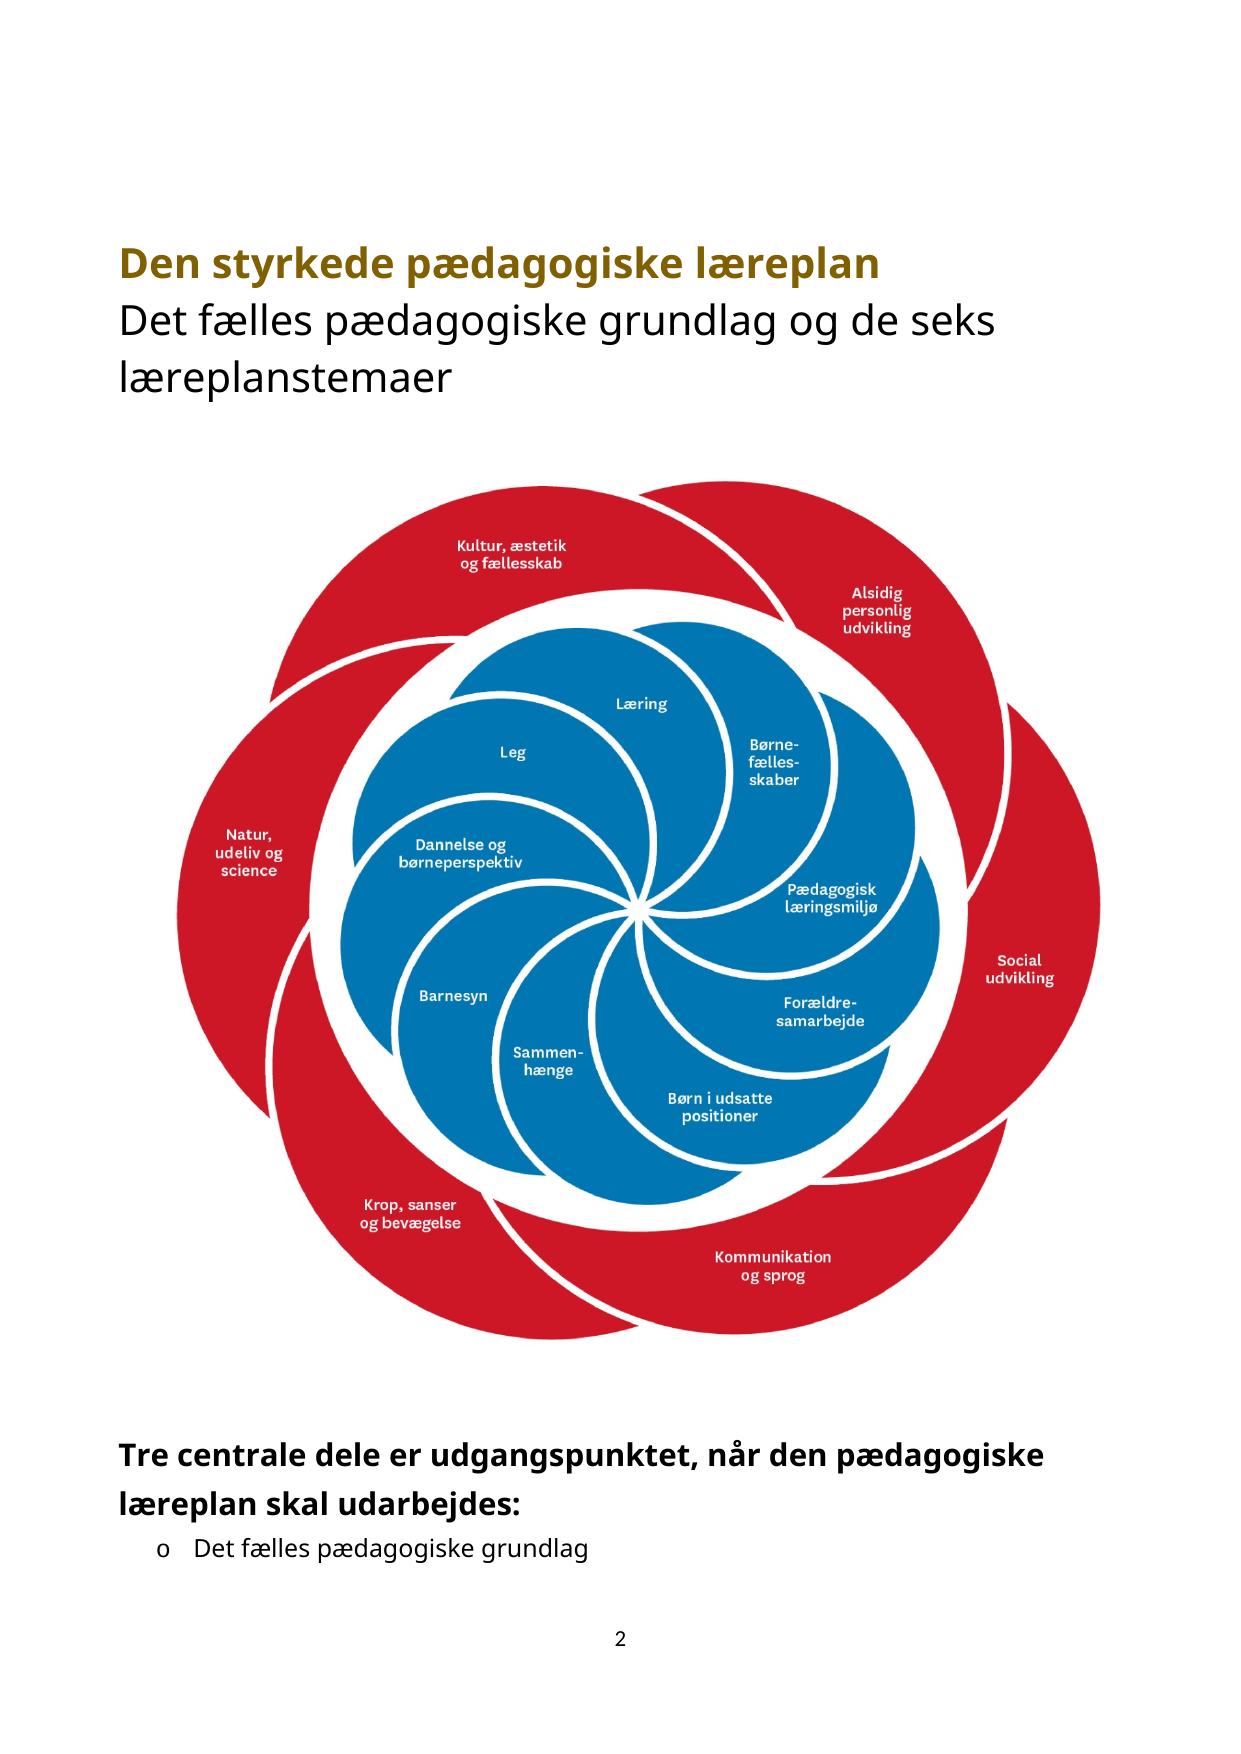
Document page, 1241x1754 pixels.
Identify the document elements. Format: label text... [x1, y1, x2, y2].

picture [122, 411, 1150, 1414]
text Den styrkede pædagogiske læreplan [118, 234, 1122, 291]
text Det fælles pædagogiske grundlag og de seks læreplanstemaer [118, 291, 1122, 404]
list Det fælles pædagogiske grundlag [156, 1531, 1122, 1565]
